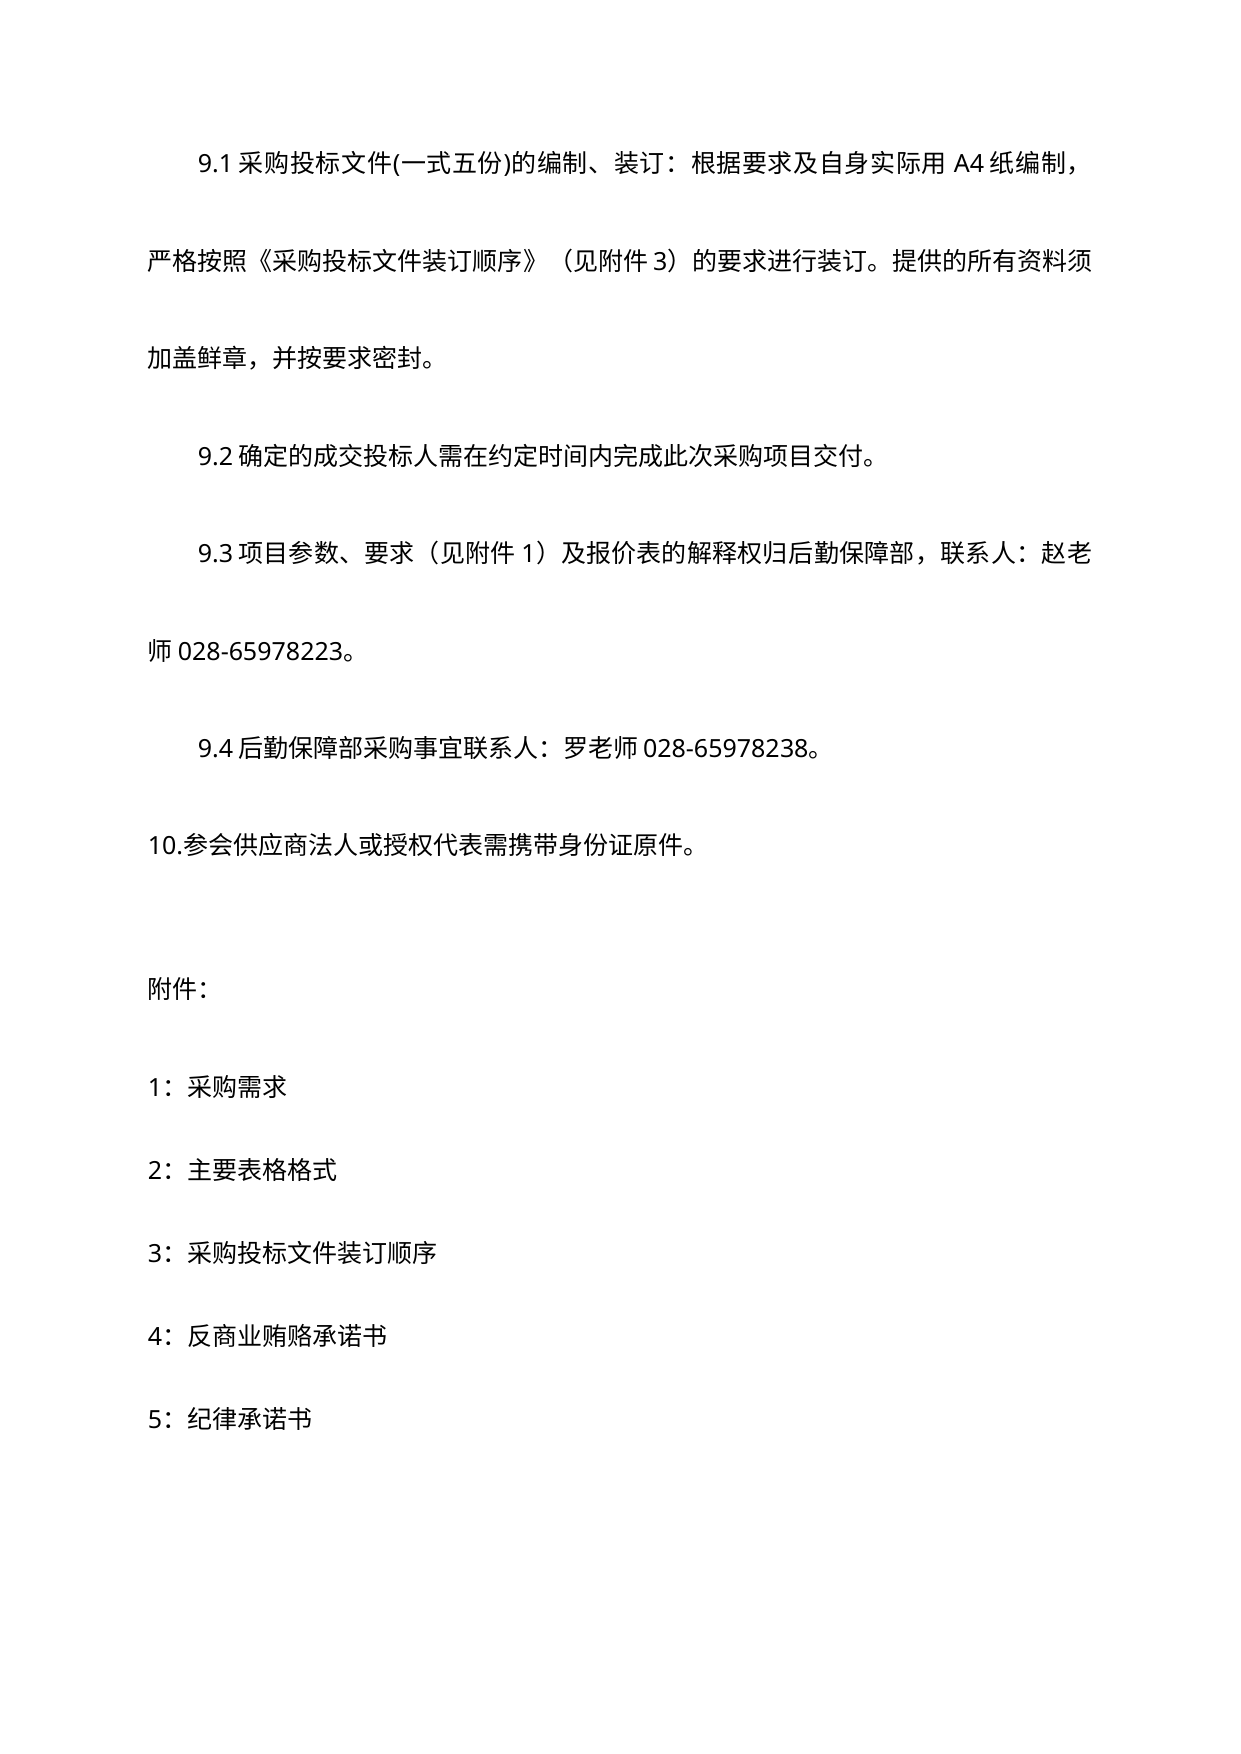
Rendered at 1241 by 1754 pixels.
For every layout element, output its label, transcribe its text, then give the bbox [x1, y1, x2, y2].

text 2：主要表格格式 [148, 1136, 1093, 1201]
text 3：采购投标文件装订顺序 [148, 1219, 1093, 1284]
text 附件： [148, 955, 1093, 1020]
text 9.4后勤保障部采购事宜联系人：罗老师028-65978238。 [148, 714, 1093, 779]
text 10.参会供应商法人或授权代表需携带身份证原件。 [148, 811, 1093, 925]
text 1：采购需求 [148, 1053, 1093, 1118]
text 9.2确定的成交投标人需在约定时间内完成此次采购项目交付。 [148, 422, 1093, 487]
text 4：反商业贿赂承诺书 [148, 1302, 1093, 1367]
text 9.3项目参数、要求（见附件1）及报价表的解释权归后勤保障部，联系人：赵老师028-65978223。 [148, 519, 1093, 682]
text 5：纪律承诺书 [148, 1385, 1093, 1450]
text 9.1采购投标文件(一式五份)的编制、装订：根据要求及自身实际用A4纸编制，严格按照《采购投标文件装订顺序》（见附件3）的要求进行装订。提供的所有资料须加盖鲜章，并按要求密封。 [148, 129, 1093, 389]
